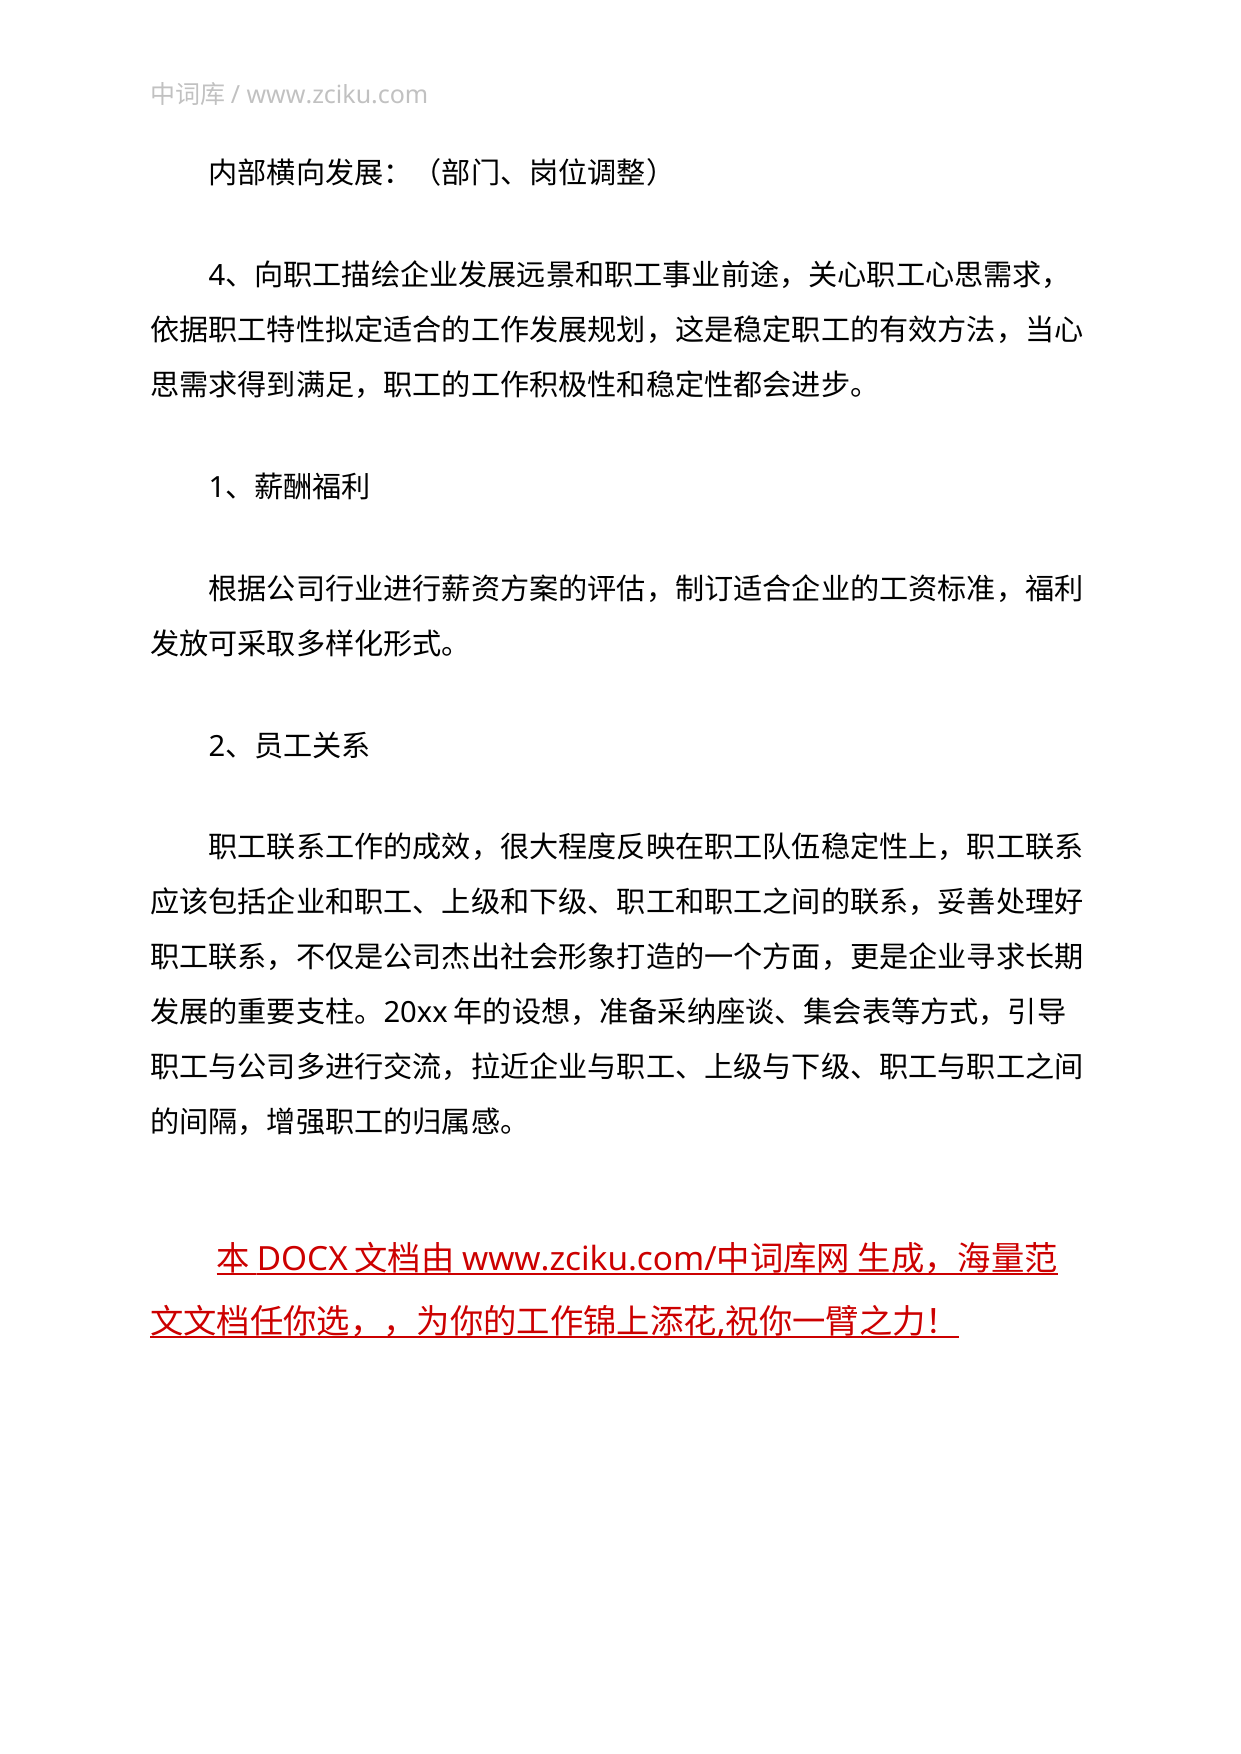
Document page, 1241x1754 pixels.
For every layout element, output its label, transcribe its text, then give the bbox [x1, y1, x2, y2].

text 职工联系工作的成效，很大程度反映在职工队伍稳定性上，职工联系应该包括企业和职工、上级和下级、职工和职工之间的联系，妥善处理好职工联系，不仅是公司杰出社会形象打造的一个方面，更是企业寻求长期发展的重要支柱。20xx年的设想，准备采纳座谈、集会表等方式，引导职工与公司多进行交流，拉近企业与职工、上级与下级、职工与职工之间的间隔，增强职工的归属感。 [150, 824, 1090, 1141]
text 2、员工关系 [150, 722, 1090, 764]
text 根据公司行业进行薪资方案的评估，制订适合企业的工资标准，福利发放可采取多样化形式。 [150, 565, 1090, 663]
text 4、向职工描绘企业发展远景和职工事业前途，关心职工心思需求，依据职工特性拟定适合的工作发展规划，这是稳定职工的有效方法，当心思需求得到满足，职工的工作积极性和稳定性都会进步。 [150, 252, 1090, 404]
text 本DOCX文档由 www.zciku.com/中词库网 生成，海量范文文档任你选，，为你的工作锦上添花,祝你一臂之力！ [150, 1232, 1090, 1343]
text 内部横向发展：（部门、岗位调整） [150, 150, 1090, 192]
text 1、薪酬福利 [150, 463, 1090, 506]
